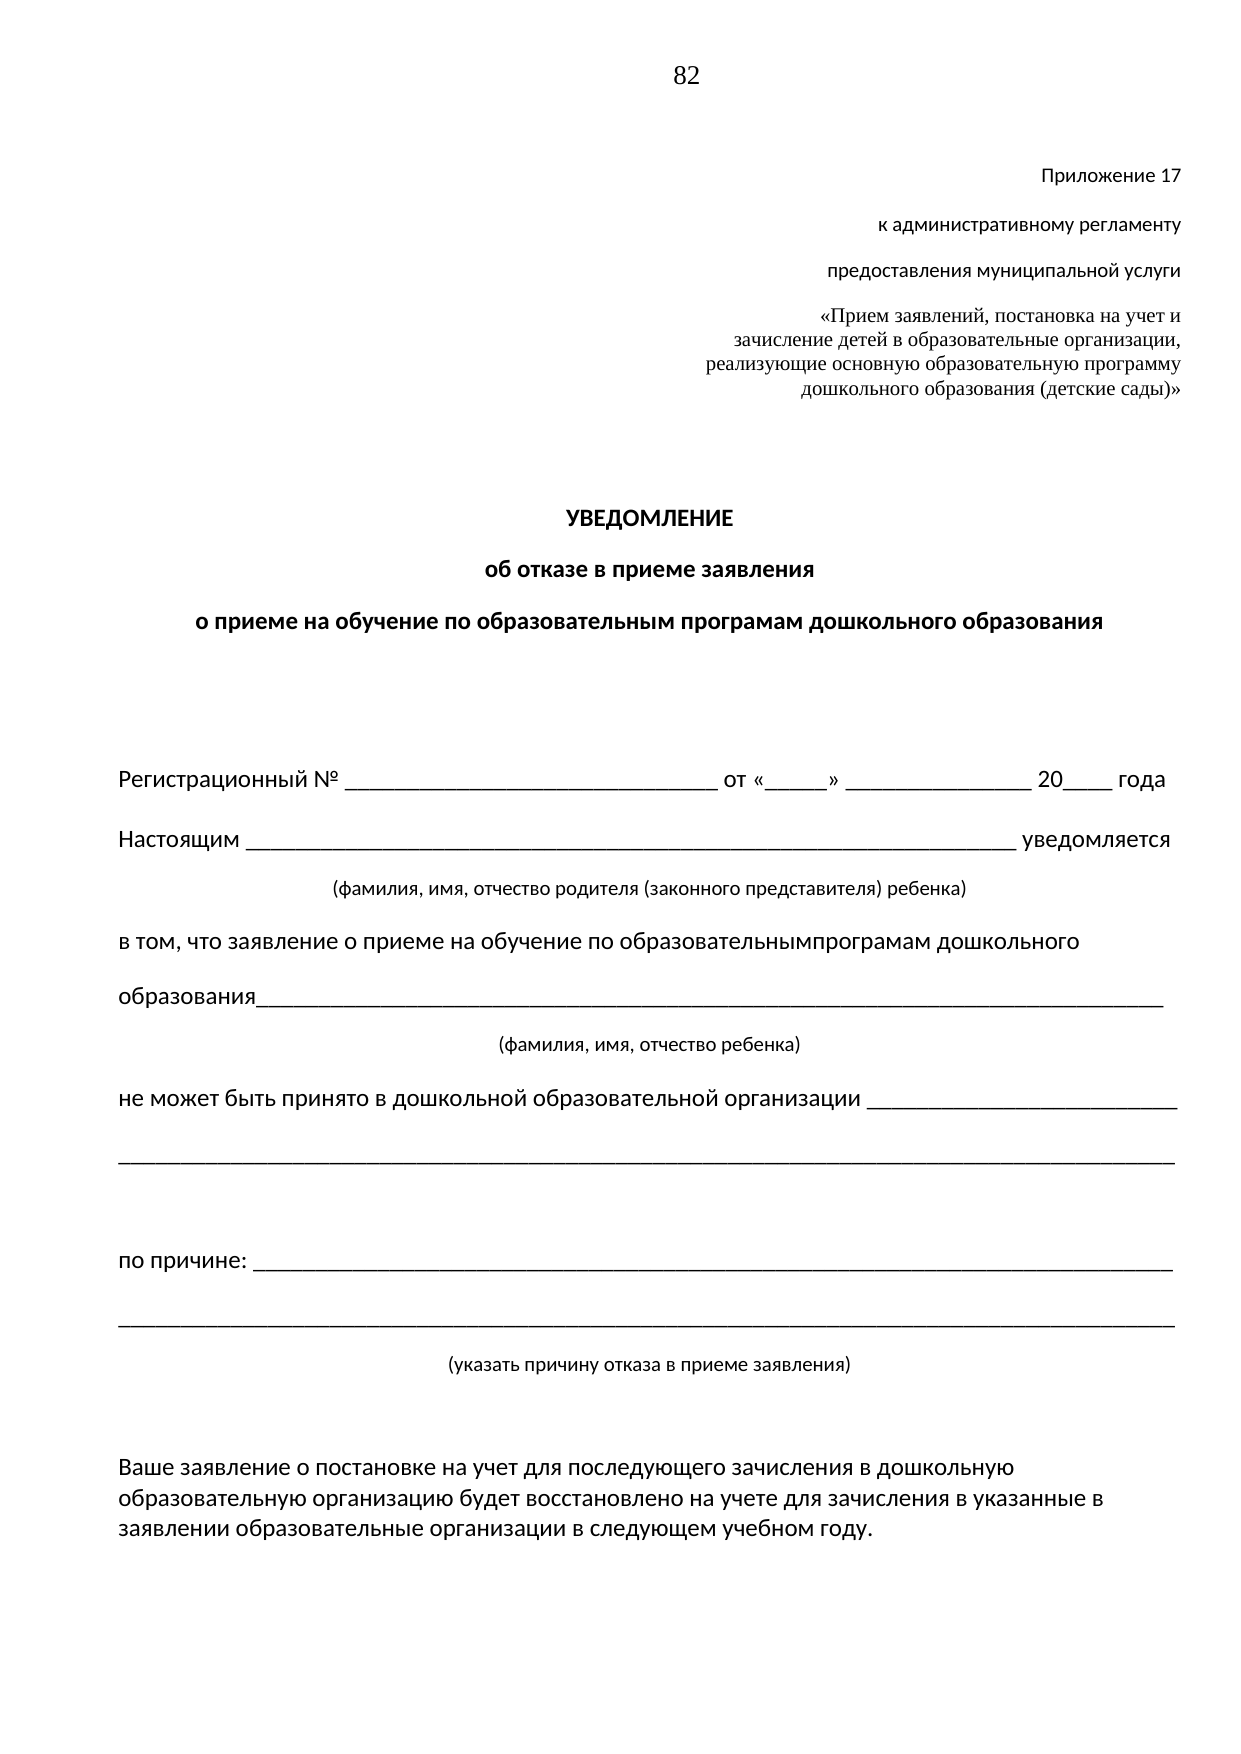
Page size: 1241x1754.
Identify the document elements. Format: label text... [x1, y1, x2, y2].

text об отказе в приеме заявления [118, 553, 1181, 584]
text (фамилия, имя, отчество родителя (законного представителя) ребенка) [118, 875, 1181, 900]
text Ваше заявление о постановке на учет для последующего зачисления в дошкольную образовательную организацию будет восстановлено на учете для зачисления в указанные в заявлении образовательные организации в следующем учебном году. [118, 1452, 1181, 1543]
list дошкольного образования (детские сады)» [118, 375, 1181, 399]
text в том, что заявление о приеме на обучение по образовательнымпрограмам дошкольного [118, 925, 1181, 955]
text УВЕДОМЛЕНИЕ [118, 502, 1181, 533]
text Регистрационный № ______________________________ от «_____» _______________ 20____ года [118, 763, 1181, 794]
text (фамилия, имя, отчество ребенка) [118, 1032, 1181, 1057]
text _____________________________________________________________________________________ [118, 1137, 1181, 1168]
text предоставления муниципальной услуги [118, 257, 1181, 282]
text Настоящим ______________________________________________________________ уведомляется [118, 823, 1181, 854]
list «Прием заявлений, постановка на учет и [118, 303, 1181, 327]
list реализующие основную образовательную программу [118, 351, 1181, 375]
text _____________________________________________________________________________________ [118, 1300, 1181, 1331]
text Приложение 17 [118, 152, 1181, 190]
text по причине: __________________________________________________________________________ [118, 1244, 1181, 1275]
text о приеме на обучение по образовательным програмам дошкольного образования [118, 605, 1181, 635]
text (указать причину отказа в приеме заявления) [118, 1352, 1181, 1377]
text образования_________________________________________________________________________ [118, 980, 1181, 1011]
list зачисление детей в образовательные организации, [118, 327, 1181, 351]
text к административному регламенту [118, 211, 1181, 236]
text не может быть принято в дошкольной образовательной организации _________________________ [118, 1082, 1181, 1112]
